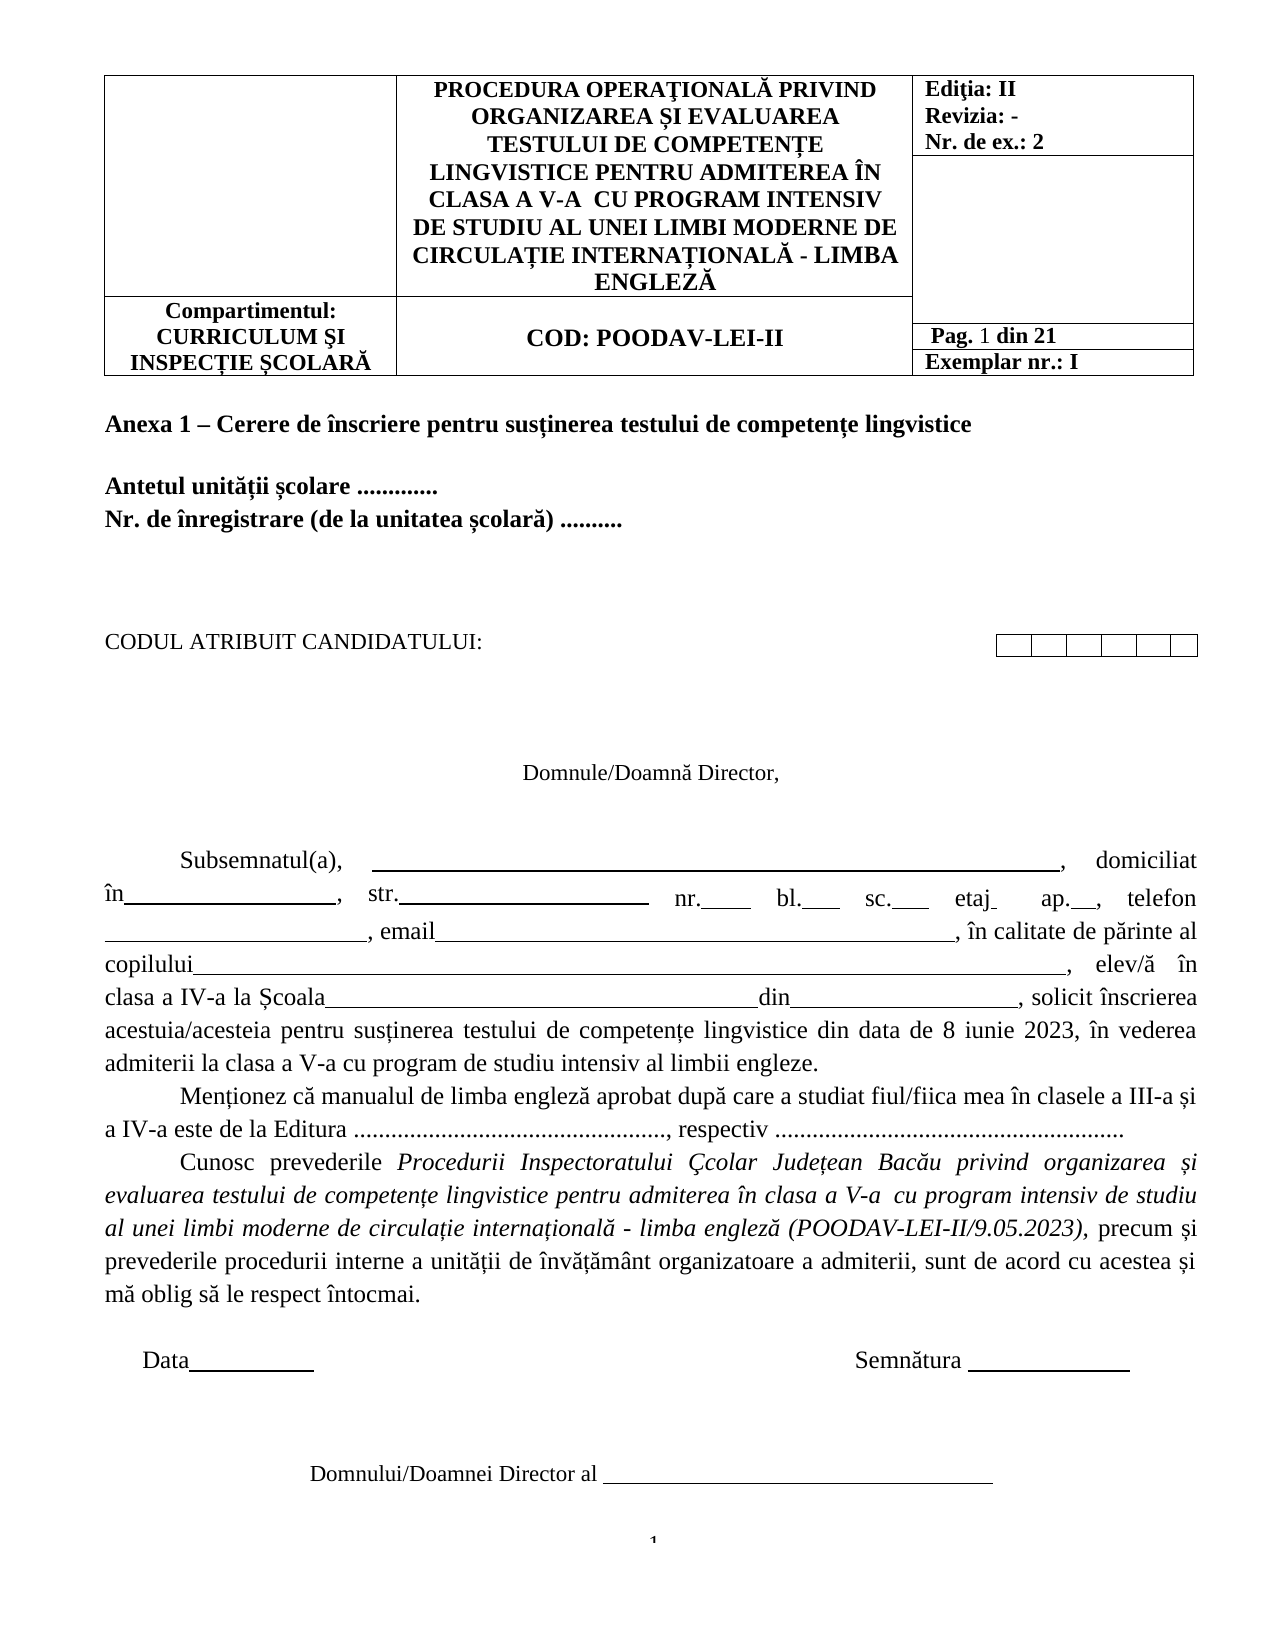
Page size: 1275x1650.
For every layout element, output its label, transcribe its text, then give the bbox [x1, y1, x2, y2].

text Subsemnatul(a), , domiciliat [179, 845, 1208, 874]
text nr. [674, 883, 756, 911]
text bl. [776, 883, 844, 911]
text , email , în calitate de părinte al copilului , elev/ă în clasa a IV-a la Școala din , solicit înscrierea acestuia/acesteia pentru susținerea testului de competențe lingvistice din data de 8 iunie 2023, în vederea admiterii la clasa a V-a cu program de studiu intensiv al limbii engleze. [104, 916, 1197, 1077]
text în , str. [104, 878, 653, 907]
text Antetul unității școlare ............. [104, 471, 1208, 500]
text Data Semnătura [142, 1345, 1208, 1374]
text Menționez că manualul de limba engleză aprobat după care a studiat fiul/fiica mea în clasele a III-a și a IV-a este de la Editura .................................................., respectiv ........................................................ [104, 1081, 1197, 1143]
text etaj [954, 883, 1020, 911]
text Cunosc prevederile Procedurii Inspectoratului Çcolar Județean Bacău privind organizarea și evaluarea testului de competențe lingvistice pentru admiterea în clasa a V-a cu program intensiv de studiu al unei limbi moderne de circulație internațională - limba engleză (POODAV-LEI-II/9.05.2023), precum și prevederile procedurii interne a unității de învățământ organizatoare a admiterii, sunt de acord cu acestea și mă oblig să le respect întocmai. [104, 1147, 1197, 1308]
text Domnule/Doamnă Director, [94, 759, 1208, 786]
text Domnului/Doamnei Director al [94, 1460, 1208, 1486]
subtitle Nr. de înregistrare (de la unitatea școlară) .......... [104, 504, 1208, 533]
text CODUL ATRIBUIT CANDIDATULUI: [104, 628, 1208, 654]
text ap. , telefon [1041, 883, 1208, 911]
subtitle Anexa 1 – Cerere de înscriere pentru susținerea testului de competențe lingvistice [104, 409, 1208, 437]
text sc. [865, 883, 933, 911]
